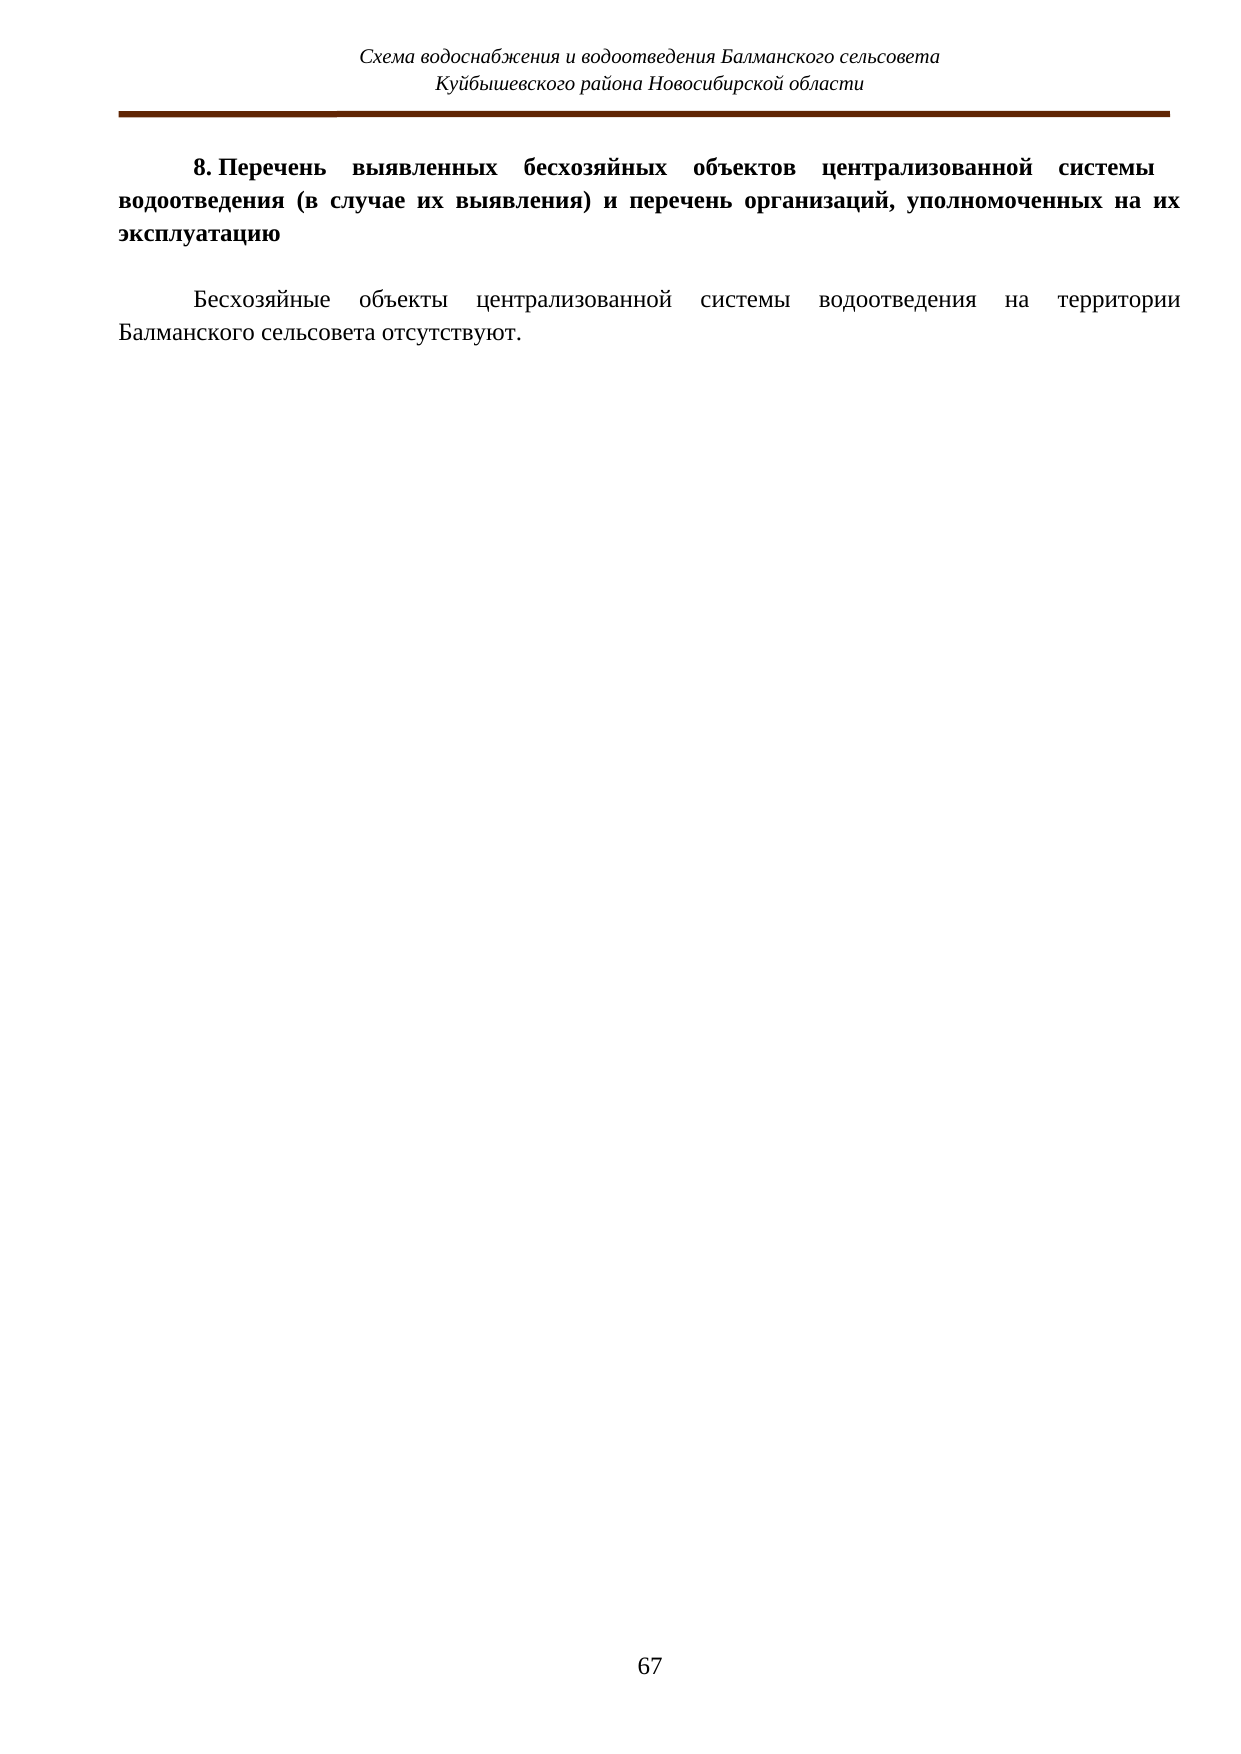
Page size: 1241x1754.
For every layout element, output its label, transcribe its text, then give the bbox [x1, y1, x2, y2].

subtitle 8. Перечень выявленных бесхозяйных объектов централизованной системы водоотведения (в случае их выявления) и перечень организаций, уполномоченных на их эксплуатацию [118, 152, 1181, 246]
text Бесхозяйные объекты централизованной системы водоотведения на территории Балманского сельсовета отсутствуют. [118, 284, 1181, 346]
